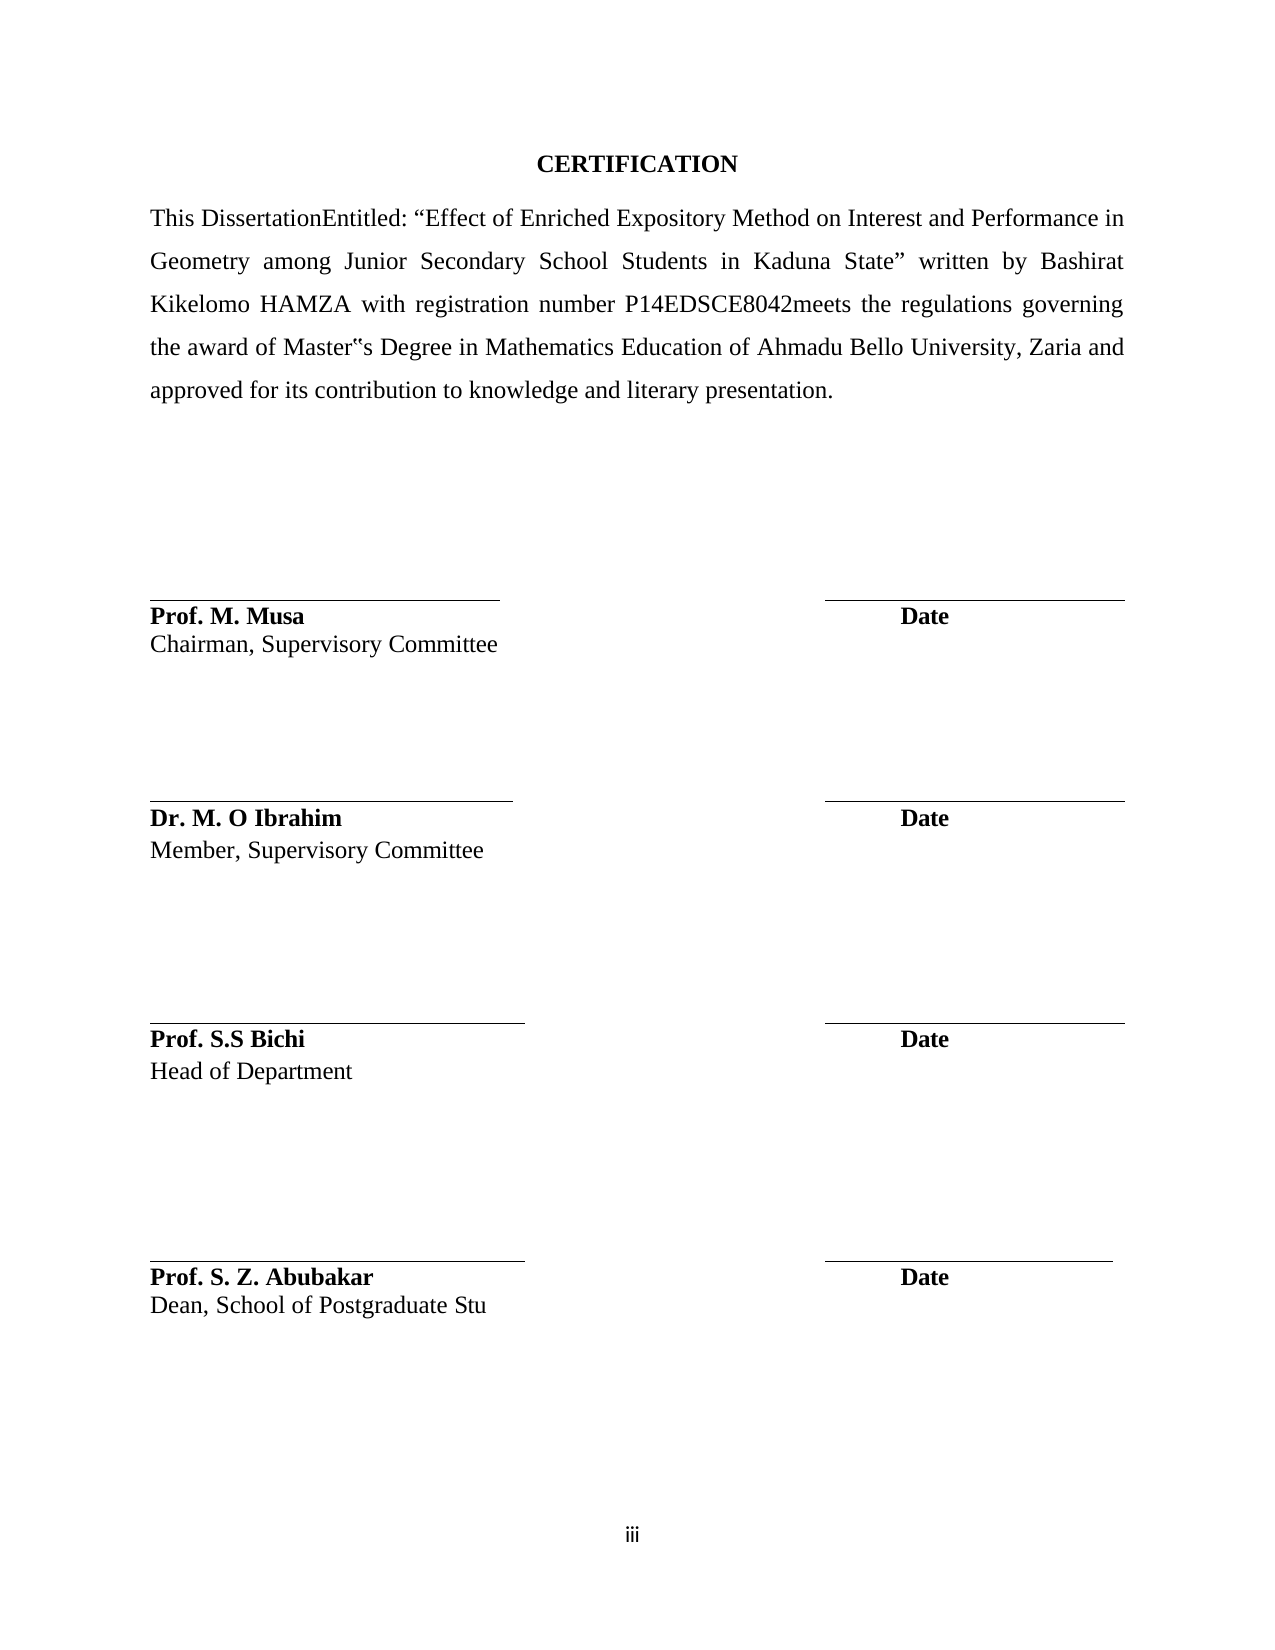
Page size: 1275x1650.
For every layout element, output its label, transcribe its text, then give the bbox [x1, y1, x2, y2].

text Member, Supervisory Committee [150, 835, 1137, 864]
text Head of Department [150, 1056, 1137, 1085]
text This DissertationEntitled: “Effect of Enriched Expository Method on Interest and Performance in Geometry among Junior Secondary School Students in Kaduna State” written by Bashirat Kikelomo HAMZA with registration number P14EDSCE8042meets the regulations governing the award of Master‟s Degree in Mathematics Education of Ahmadu Bello University, Zaria and approved for its contribution to knowledge and literary presentation. [150, 203, 1125, 404]
text CERTIFICATION [331, 149, 944, 178]
subtitle Prof. S. Z. Abubakar Date [150, 1260, 1137, 1291]
subtitle Prof. M. Musa Date [150, 598, 1137, 630]
subtitle Dr. M. O Ibrahim Date [150, 800, 1137, 832]
text Chairman, Supervisory Committee [150, 630, 1137, 658]
text Dean, School of Postgraduate Stu [150, 1291, 1137, 1319]
subtitle Prof. S.S Bichi Date [150, 1021, 1137, 1053]
